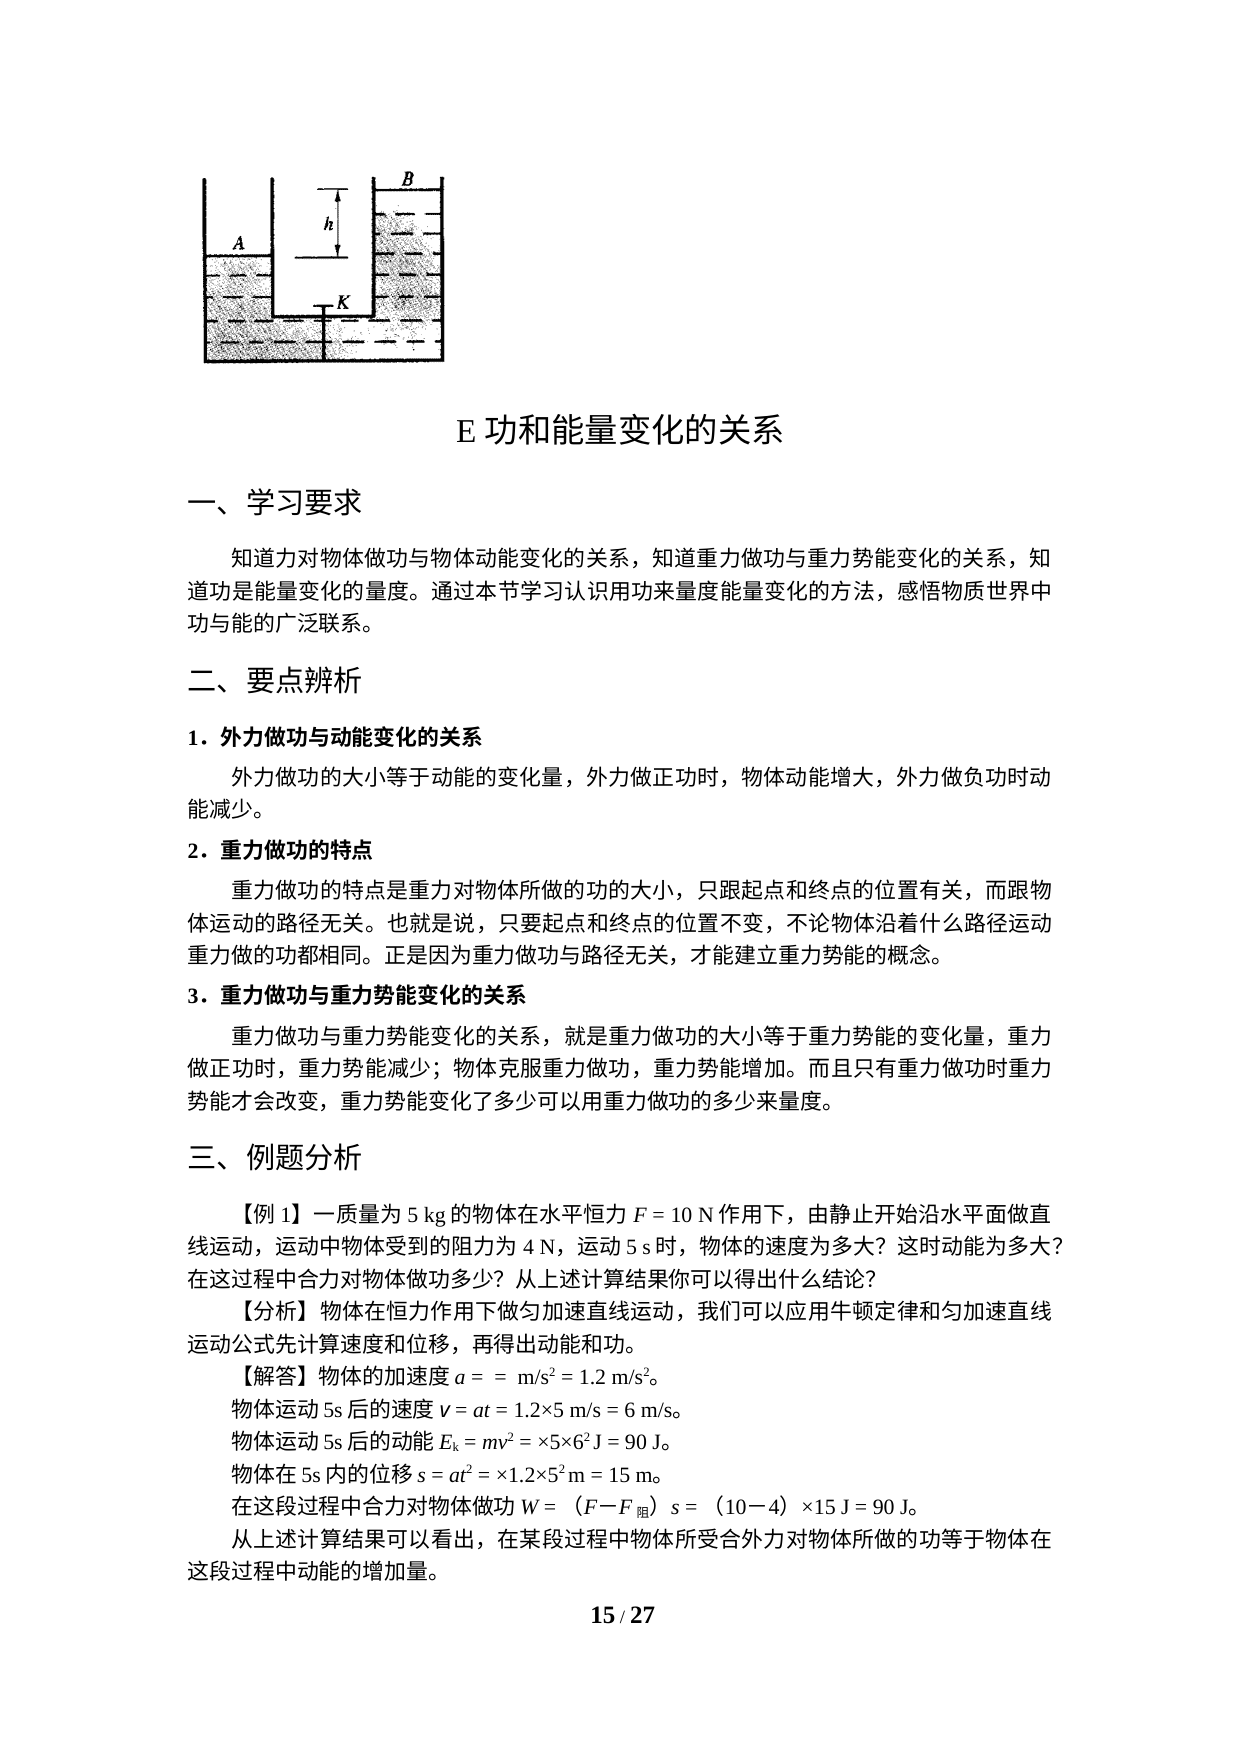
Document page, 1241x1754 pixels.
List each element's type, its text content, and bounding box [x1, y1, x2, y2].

picture [187, 160, 460, 373]
text 重力做功与重力势能变化的关系，就是重力做功的大小等于重力势能的变化量，重力做正功时，重力势能减少；物体克服重力做功，重力势能增加。而且只有重力做功时重力势能才会改变，重力势能变化了多少可以用重力做功的多少来量度。 [187, 1018, 1053, 1116]
text 物体运动5s后的速度 v = at = 1.2×5 m/s = 6 m/s。 [187, 1391, 1053, 1424]
subtitle 二、要点辨析 [187, 646, 1053, 711]
text 【解答】物体的加速度a = = m/s2 = 1.2 m/s2。 [187, 1359, 1053, 1391]
text 外力做功的大小等于动能的变化量，外力做正功时，物体动能增大，外力做负功时动能减少。 [187, 759, 1053, 824]
text 物体在5s内的位移s = at2 = ×1.2×52 m = 15 m。 [187, 1456, 1053, 1489]
text 在这段过程中合力对物体做功W = （F－F阻）s = （10－4）×15 J = 90 J。 [187, 1489, 1053, 1521]
subtitle E 功和能量变化的关系 [187, 395, 1053, 460]
text 重力做功的特点是重力对物体所做的功的大小，只跟起点和终点的位置有关，而跟物体运动的路径无关。也就是说，只要起点和终点的位置不变，不论物体沿着什么路径运动，重力做的功都相同。正是因为重力做功与路径无关，才能建立重力势能的概念。 [187, 873, 1053, 970]
subtitle 三、例题分析 [187, 1123, 1053, 1188]
subtitle 3．重力做功与重力势能变化的关系 [187, 978, 1053, 1010]
subtitle 一、学习要求 [187, 468, 1053, 533]
text 知道力对物体做功与物体动能变化的关系，知道重力做功与重力势能变化的关系，知道功是能量变化的量度。通过本节学习认识用功来量度能量变化的方法，感悟物质世界中功与能的广泛联系。 [187, 541, 1053, 638]
text 【分析】物体在恒力作用下做匀加速直线运动，我们可以应用牛顿定律和匀加速直线运动公式先计算速度和位移，再得出动能和功。 [187, 1294, 1053, 1359]
text 【例1】一质量为5 kg的物体在水平恒力F = 10 N作用下，由静止开始沿水平面做直线运动，运动中物体受到的阻力为4 N，运动5 s时，物体的速度为多大？这时动能为多大？在这过程中合力对物体做功多少？从上述计算结果你可以得出什么结论？ [187, 1196, 1053, 1294]
subtitle 2．重力做功的特点 [187, 832, 1053, 865]
subtitle 1．外力做功与动能变化的关系 [187, 719, 1053, 752]
text 物体运动5s后的动能Ek = mv2 = ×5×62 J = 90 J。 [187, 1424, 1053, 1456]
text 从上述计算结果可以看出，在某段过程中物体所受合外力对物体所做的功等于物体在这段过程中动能的增加量。 [187, 1521, 1053, 1586]
